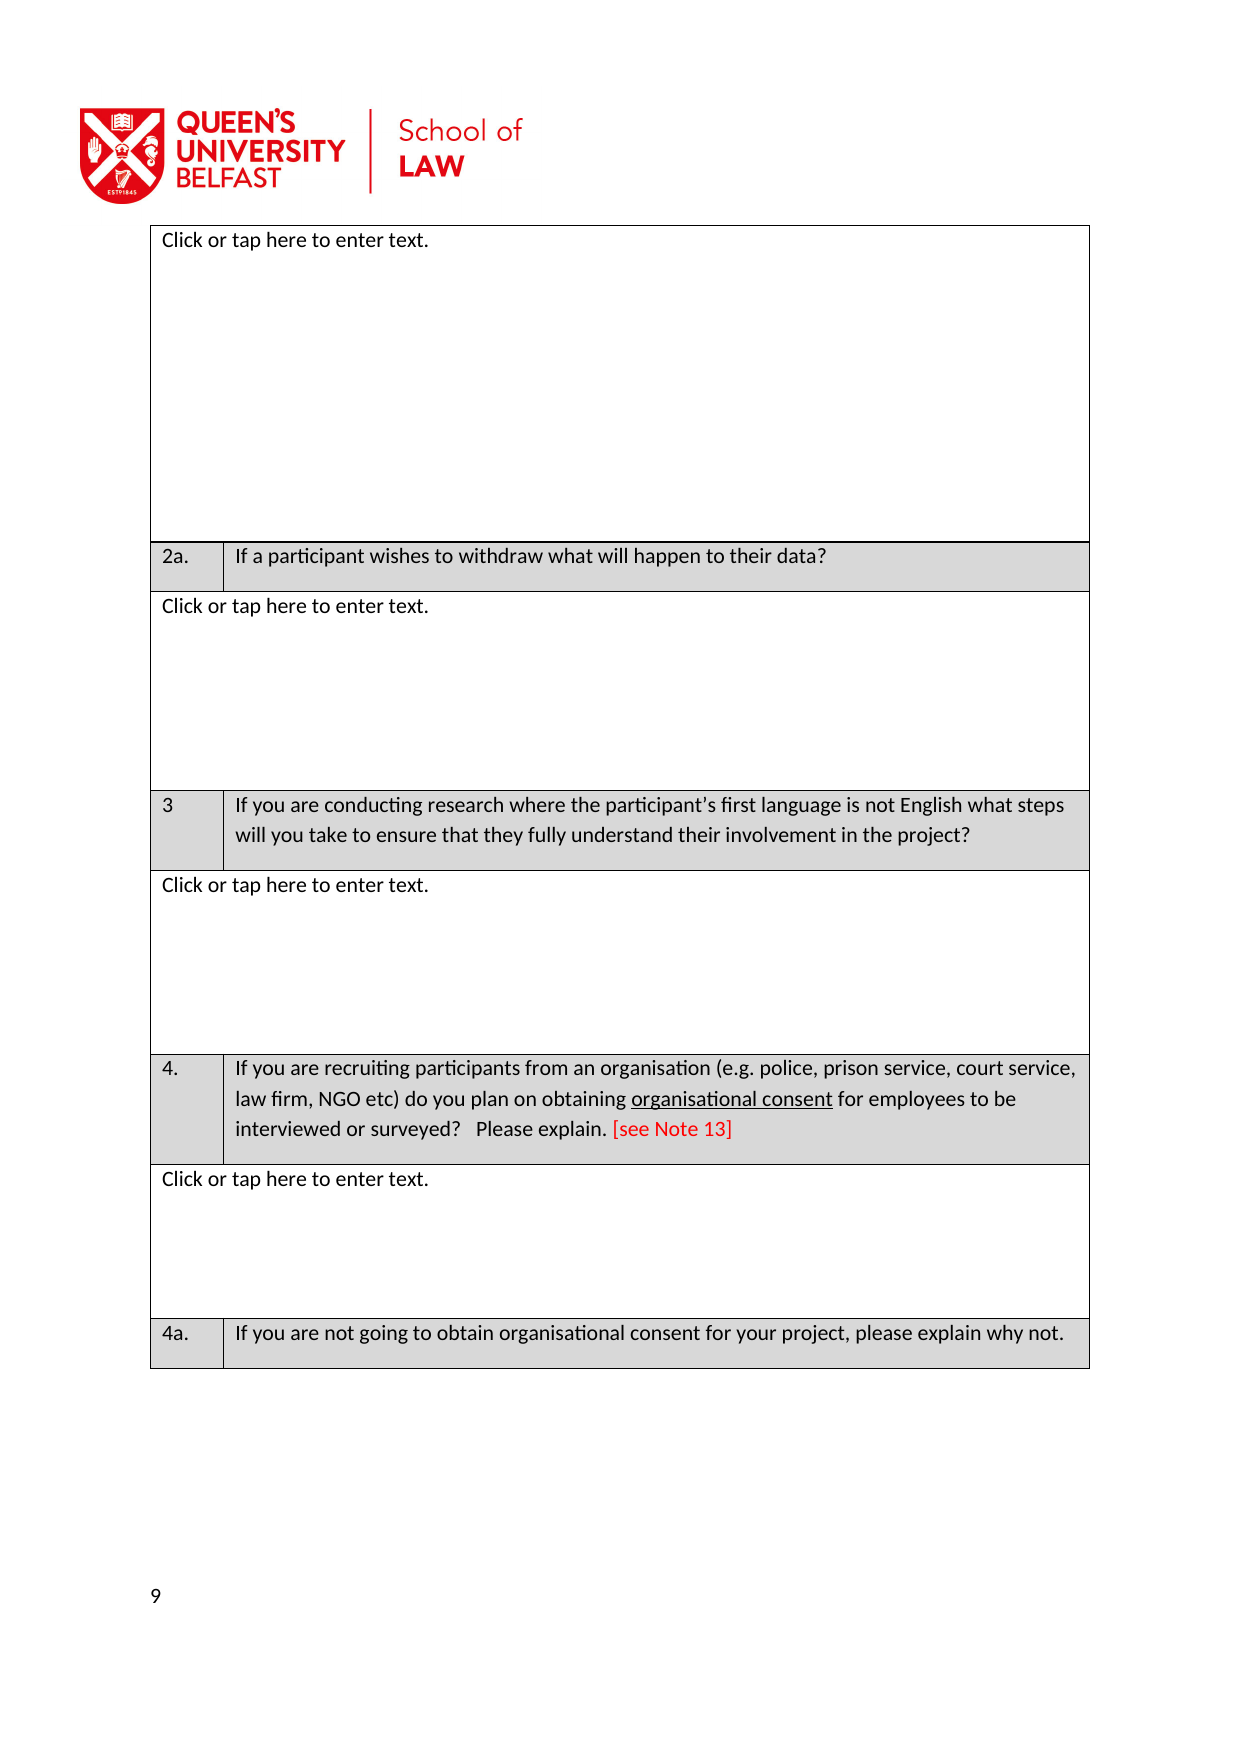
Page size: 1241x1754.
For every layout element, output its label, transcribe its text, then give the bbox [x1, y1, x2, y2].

table_cell [151, 1165, 1089, 1318]
table_cell 2a. [151, 543, 223, 591]
table_cell If you are recruiting participants from an organisation (e.g. police, prison service, court service, law firm, NGO etc) do you plan on obtaining organisational consent for employees to be interviewed or surveyed? Please explain. [see Note 13] [224, 1055, 1089, 1164]
table_cell [151, 226, 1089, 541]
picture [61, 86, 542, 226]
table_cell If a participant wishes to withdraw what will happen to their data? [224, 543, 1089, 591]
table_cell 4a. [151, 1319, 223, 1368]
table_cell 4. [151, 1055, 223, 1164]
table_cell [151, 871, 1089, 1053]
table_cell [151, 592, 1089, 790]
table_cell If you are conducting research where the participant’s first language is not English what steps will you take to ensure that they fully understand their involvement in the project? [224, 791, 1089, 870]
table_cell If you are not going to obtain organisational consent for your project, please explain why not. [224, 1319, 1089, 1368]
table_cell 3 [151, 791, 223, 870]
